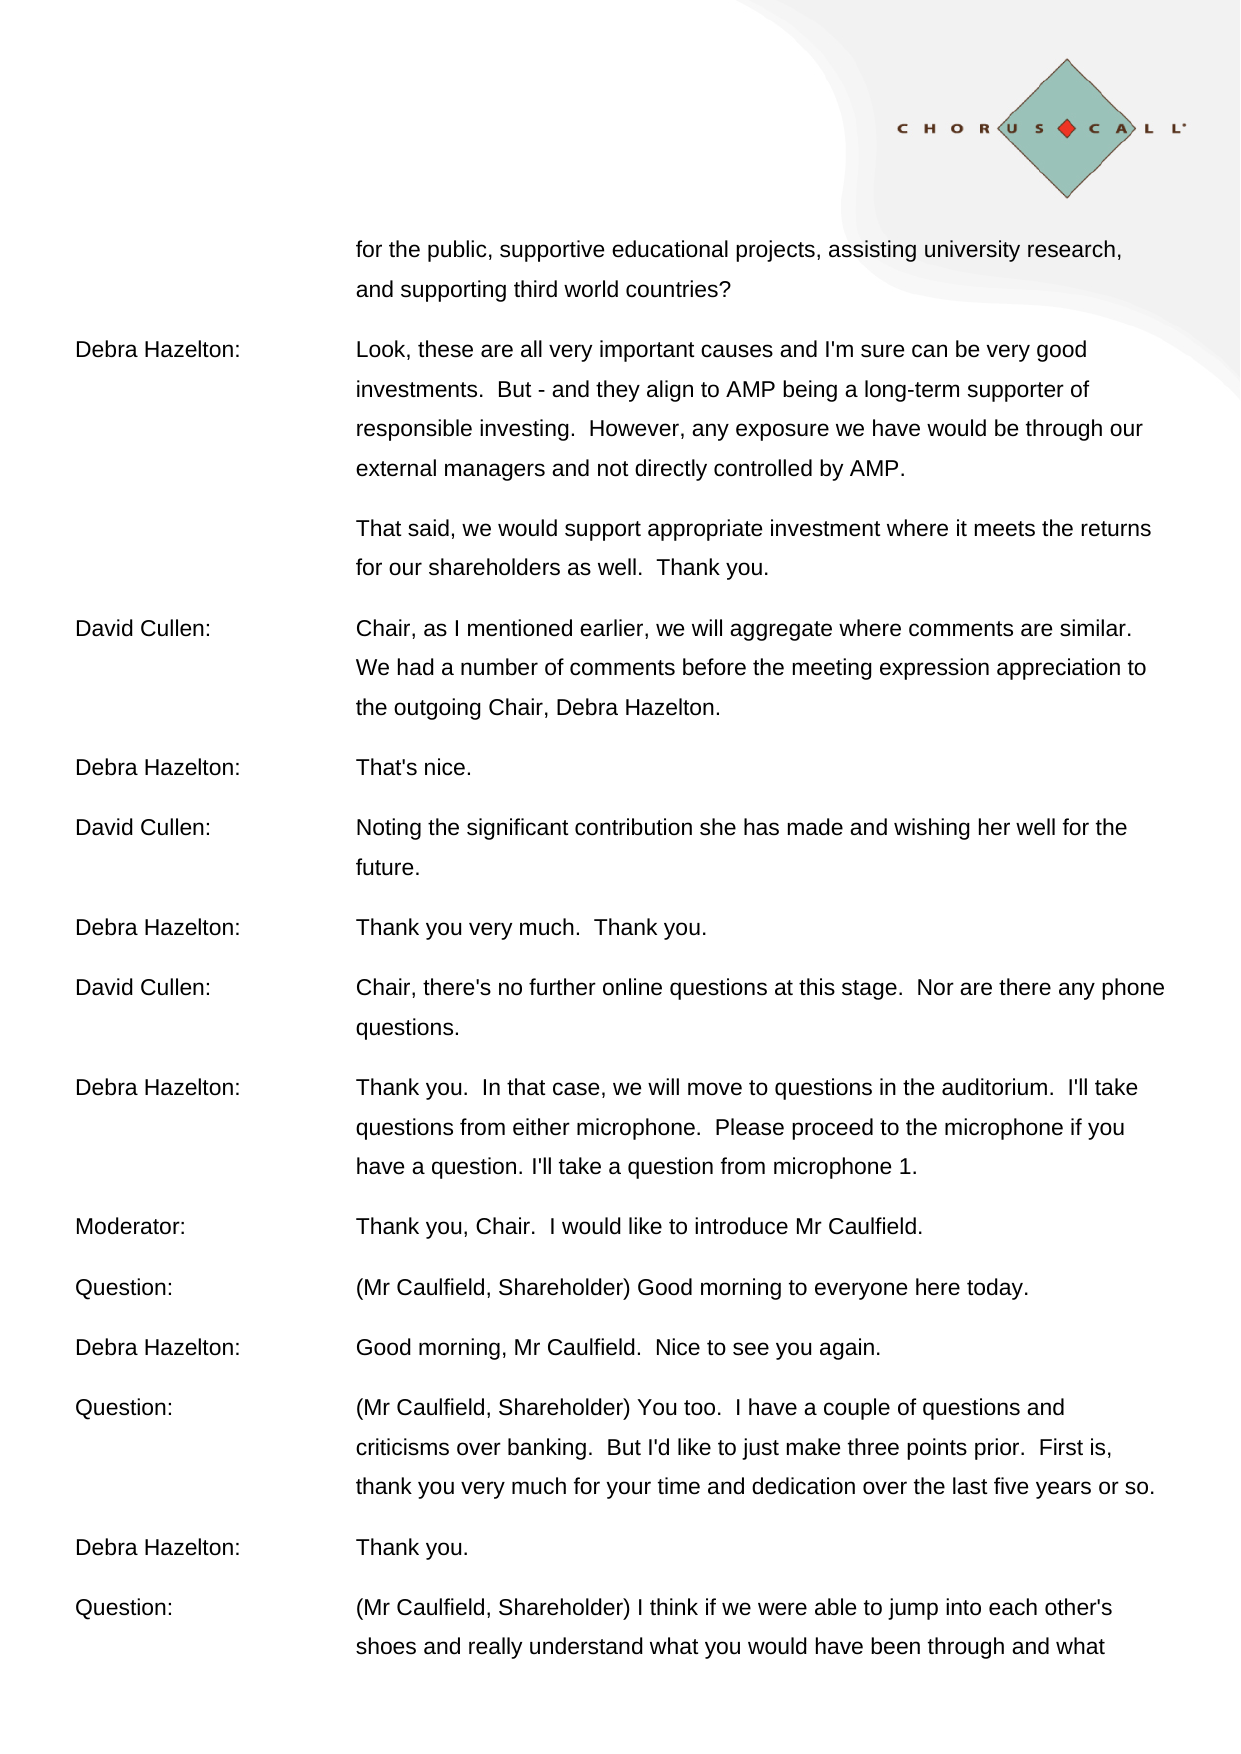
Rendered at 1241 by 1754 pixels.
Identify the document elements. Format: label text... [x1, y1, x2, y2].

picture [673, 0, 1241, 570]
text Question: (Mr Caulfield, Shareholder) Good morning to everyone here today. [75, 1274, 1165, 1300]
text Debra Hazelton: Thank you. In that case, we will move to questions in the auditorium. I'll take questions from either microphone. Please proceed to the microphone if you have a question. I'll take a question from microphone 1. [75, 1074, 1165, 1179]
text Debra Hazelton: Thank you very much. Thank you. [75, 914, 1165, 940]
text David Cullen: Chair, as I mentioned earlier, we will aggregate where comments are similar. We had a number of comments before the meeting expression appreciation to the outgoing Chair, Debra Hazelton. [75, 614, 1165, 720]
text David Cullen: Chair, there's no further online questions at this stage. Nor are there any phone questions. [75, 974, 1165, 1040]
text Question: (Mr Caulfield, Shareholder) You too. I have a couple of questions and criticisms over banking. But I'd like to just make three points prior. First is, thank you very much for your time and dedication over the last five years or so. [75, 1394, 1165, 1499]
text Debra Hazelton: Look, these are all very important causes and I'm sure can be very good investments. But - and they align to AMP being a long-term supporter of responsible investing. However, any exposure we have would be through our external managers and not directly controlled by AMP. [75, 336, 1165, 481]
text David Cullen: Noting the significant contribution she has made and wishing her well for the future. [75, 814, 1165, 880]
text Debra Hazelton: Good morning, Mr Caulfield. Nice to see you again. [75, 1334, 1165, 1360]
text Debra Hazelton: Thank you. [75, 1533, 1165, 1560]
text Moderator: Thank you, Chair. I would like to introduce Mr Caulfield. [75, 1213, 1165, 1240]
text Debra Hazelton: That's nice. [75, 754, 1165, 780]
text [75, 236, 1165, 302]
text That said, we would support appropriate investment where it meets the returns for our shareholders as well. Thank you. [75, 515, 1165, 581]
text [75, 1594, 1165, 1660]
